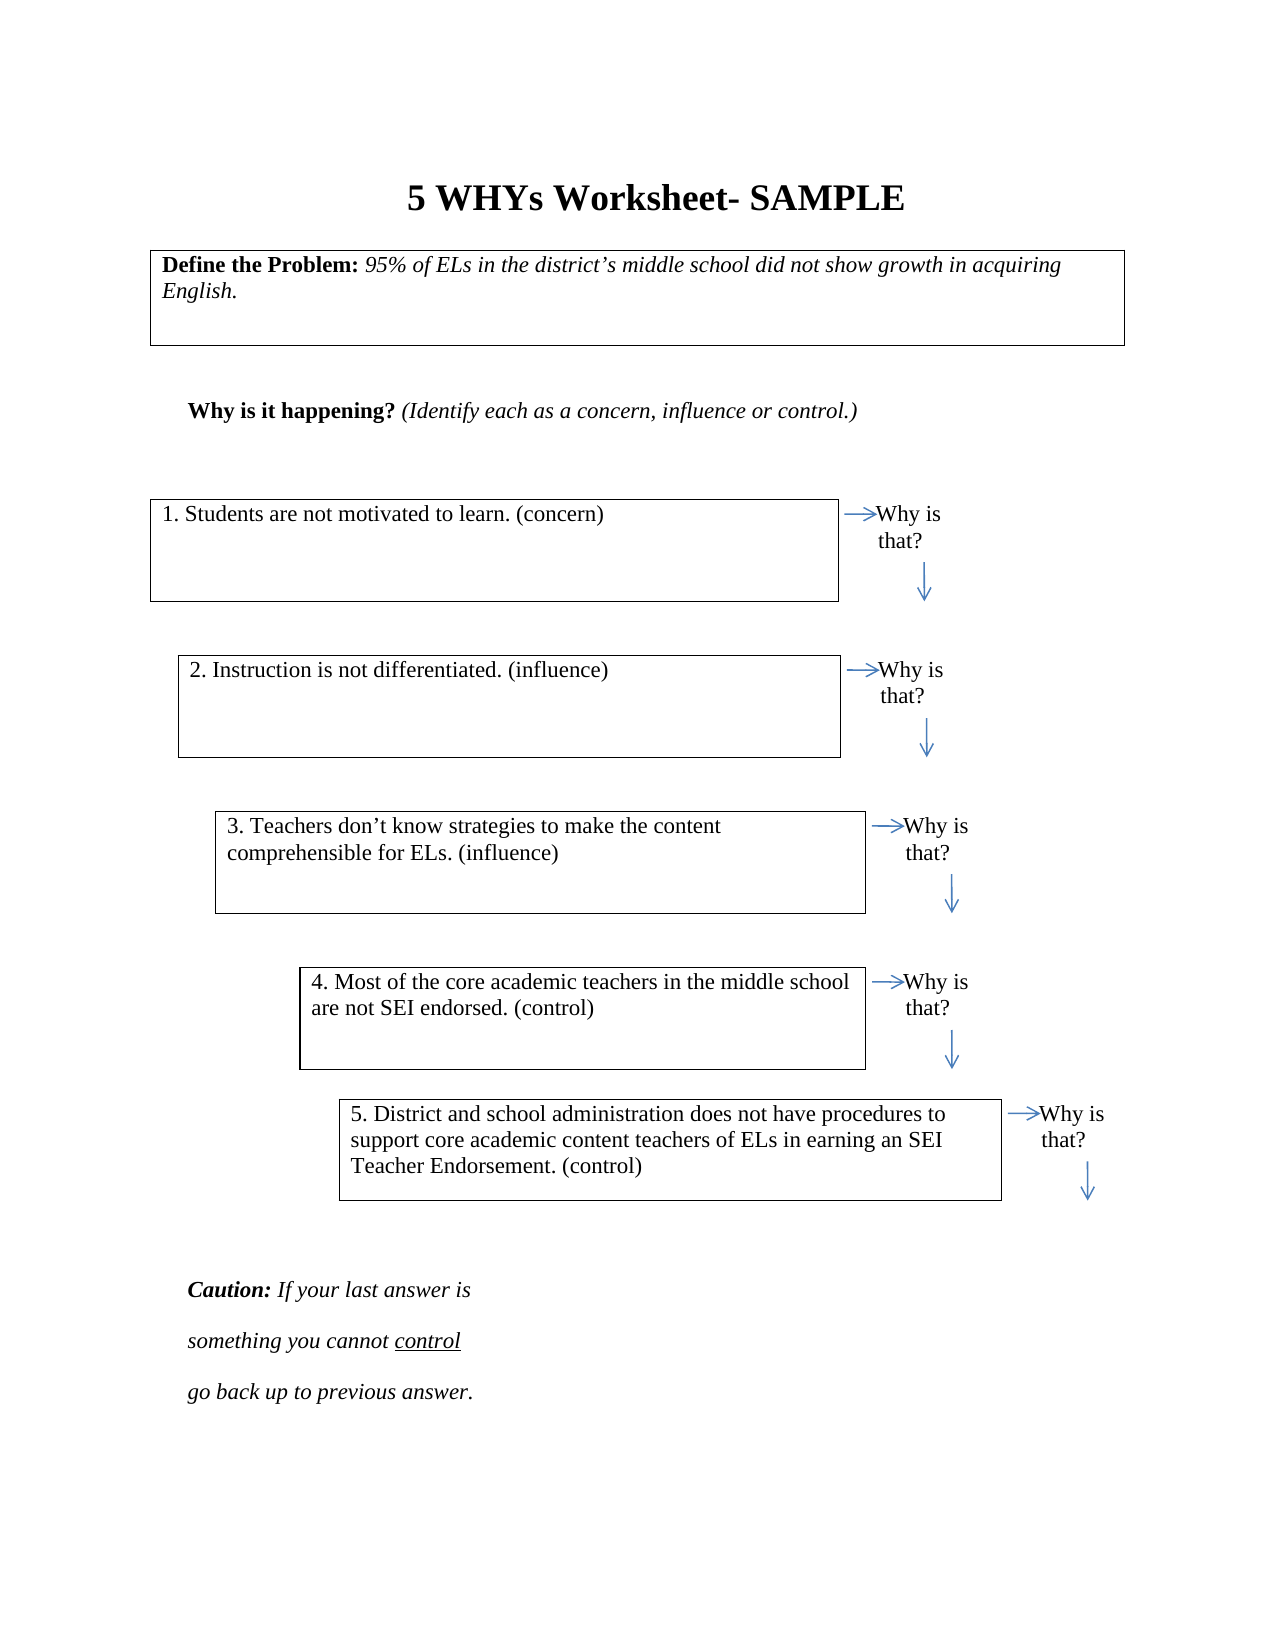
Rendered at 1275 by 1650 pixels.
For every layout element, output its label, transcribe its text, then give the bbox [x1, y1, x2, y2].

table_header 5. District and school administration does not have procedures to support core academic content teachers of ELs in earning an SEI Teacher Endorsement. (control) [340, 1100, 1001, 1200]
table_header 2. Instruction is not differentiated. (influence) [179, 656, 840, 757]
table_header Why is that? [1002, 1099, 1163, 1200]
text Caution: If your last answer is [187, 1276, 1125, 1302]
text Why is it happening? (Identify each as a concern, influence or control.) [187, 397, 1125, 423]
table_header Why is that? [839, 499, 1006, 601]
table_header Why is that? [866, 967, 1010, 1069]
table_header 1. Students are not motivated to learn. (concern) [151, 500, 838, 601]
table_header 4. Most of the core academic teachers in the middle school are not SEI endorsed. (control) [301, 968, 865, 1069]
table_header Why is that? [841, 655, 1002, 757]
text 5 WHYs Worksheet- SAMPLE [187, 175, 1125, 218]
table_header Why is that? [866, 811, 1024, 913]
text something you cannot control [187, 1327, 1125, 1353]
text go back up to previous answer. [187, 1378, 1125, 1404]
table_header Define the Problem: 95% of ELs in the district’s middle school did not show growth in acquiring English. [151, 251, 1124, 345]
table_header 3. Teachers don’t know strategies to make the content comprehensible for ELs. (influence) [216, 812, 865, 913]
